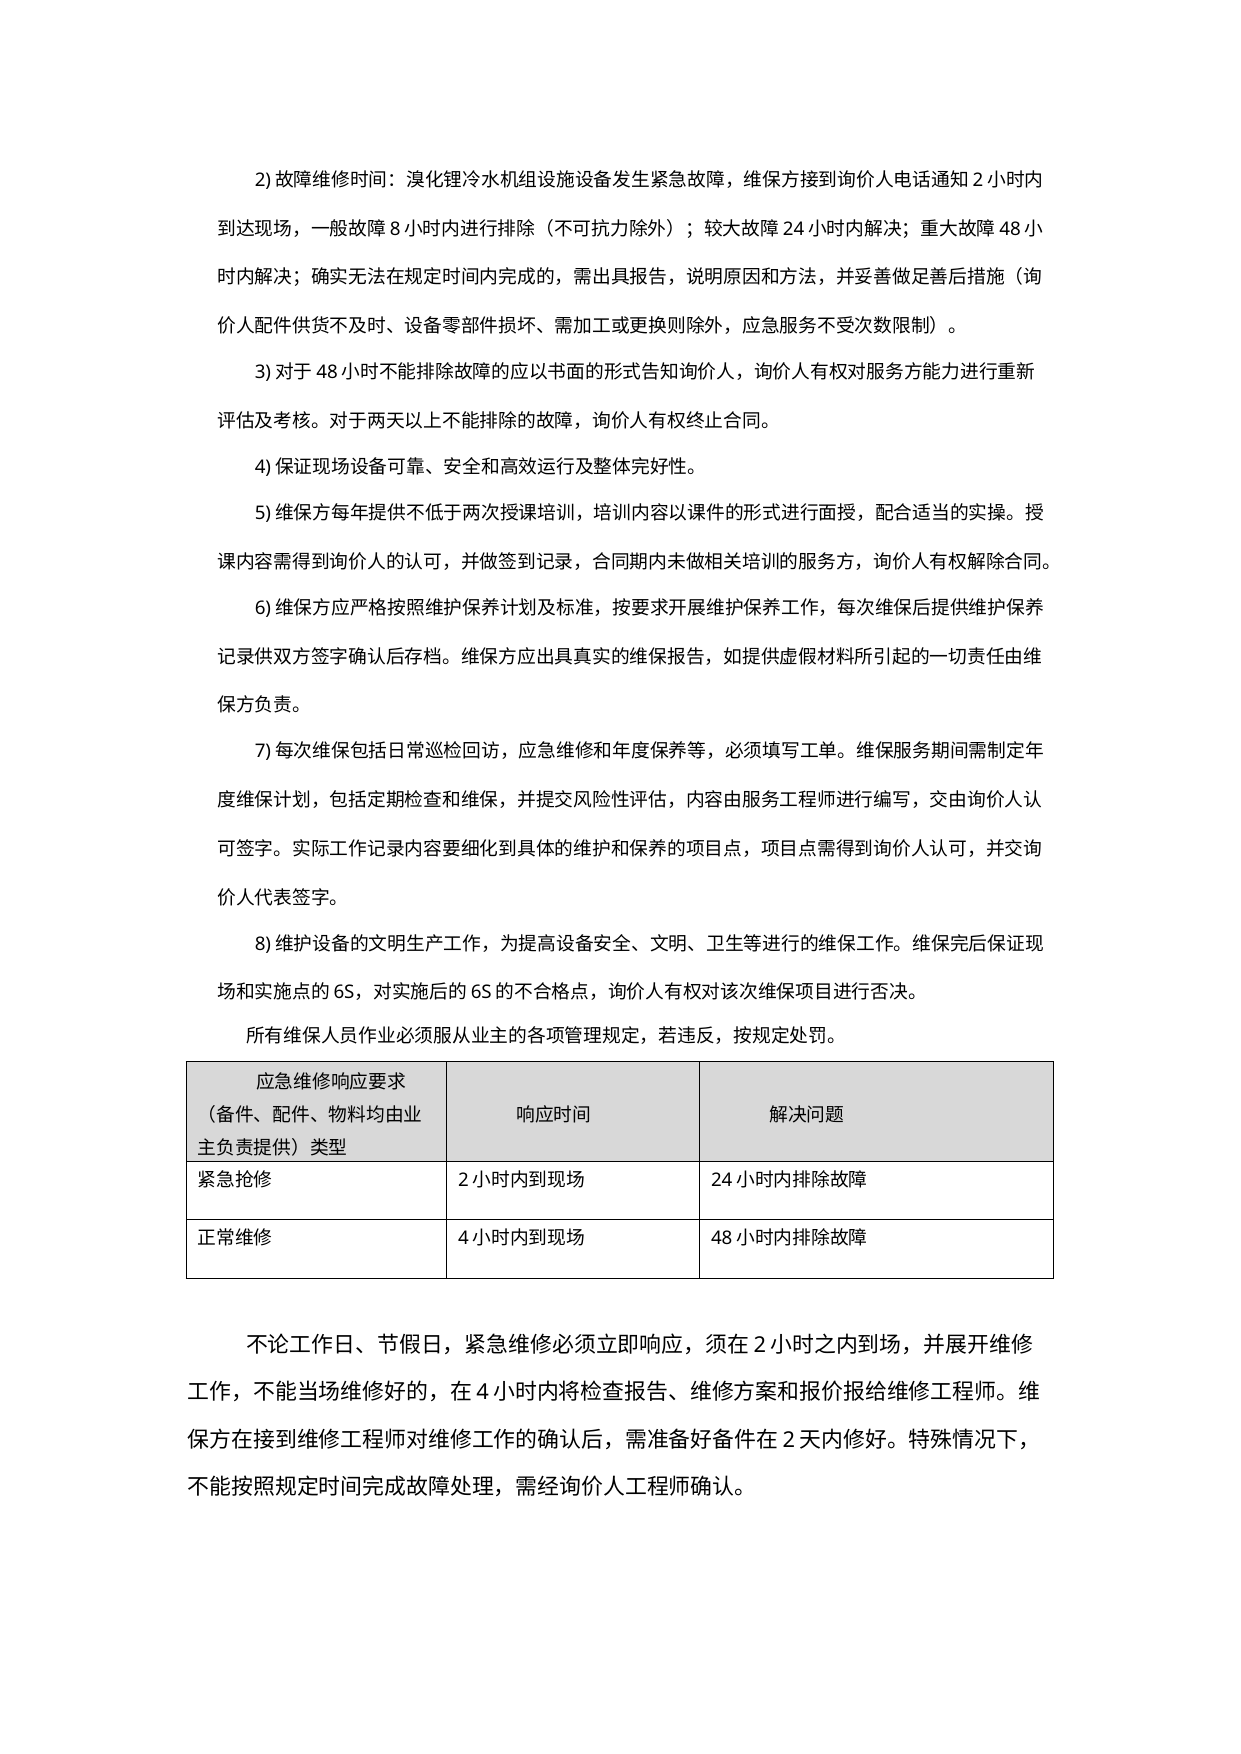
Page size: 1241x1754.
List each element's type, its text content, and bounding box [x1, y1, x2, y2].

table_header 解决问题 [700, 1062, 1053, 1161]
table_cell 24小时内排除故障 [700, 1162, 1053, 1219]
list 维护设备的文明生产工作，为提高设备安全、文明、卫生等进行的维保工作。维保完后保证现场和实施点的6S，对实施后的6S的不合格点，询价人有权对该次维保项目进行否决。 [217, 926, 1053, 1007]
text 所有维保人员作业必须服从业主的各项管理规定，若违反，按规定处罚。 [187, 1021, 1053, 1048]
table_cell 正常维修 [187, 1220, 446, 1278]
table_cell 紧急抢修 [187, 1162, 446, 1219]
list 保证现场设备可靠、安全和高效运行及整体完好性。 [217, 449, 1053, 482]
table_header 应急维修响应要求（备件、配件、物料均由业主负责提供）类型 [187, 1062, 446, 1161]
table_cell 48小时内排除故障 [700, 1220, 1053, 1278]
list 每次维保包括日常巡检回访，应急维修和年度保养等，必须填写工单。维保服务期间需制定年度维保计划，包括定期检查和维保，并提交风险性评估，内容由服务工程师进行编写，交由询价人认可签字。实际工作记录内容要细化到具体的维护和保养的项目点，项目点需得到询价人认可，并交询价人代表签字。 [217, 733, 1053, 912]
list 维保方每年提供不低于两次授课培训，培训内容以课件的形式进行面授，配合适当的实操。授课内容需得到询价人的认可，并做签到记录，合同期内未做相关培训的服务方，询价人有权解除合同。 [217, 495, 1053, 576]
table_header 响应时间 [447, 1062, 699, 1161]
list 故障维修时间：溴化锂冷水机组设施设备发生紧急故障，维保方接到询价人电话通知2小时内到达现场，一般故障8小时内进行排除（不可抗力除外）；较大故障24小时内解决；重大故障48小时内解决；确实无法在规定时间内完成的，需出具报告，说明原因和方法，并妥善做足善后措施（询价人配件供货不及时、设备零部件损坏、需加工或更换则除外，应急服务不受次数限制）。 [217, 162, 1053, 341]
table_cell 2小时内到现场 [447, 1162, 699, 1219]
table_cell 4小时内到现场 [447, 1220, 699, 1278]
text 不论工作日、节假日，紧急维修必须立即响应，须在2小时之内到场，并展开维修工作，不能当场维修好的，在4小时内将检查报告、维修方案和报价报给维修工程师。维保方在接到维修工程师对维修工作的确认后，需准备好备件在2天内修好。特殊情况下，不能按照规定时间完成故障处理，需经询价人工程师确认。 [187, 1327, 1053, 1501]
list 维保方应严格按照维护保养计划及标准，按要求开展维护保养工作，每次维保后提供维护保养记录供双方签字确认后存档。维保方应出具真实的维保报告，如提供虚假材料所引起的一切责任由维保方负责。 [217, 590, 1053, 720]
list 对于48小时不能排除故障的应以书面的形式告知询价人，询价人有权对服务方能力进行重新评估及考核。对于两天以上不能排除的故障，询价人有权终止合同。 [217, 354, 1053, 436]
